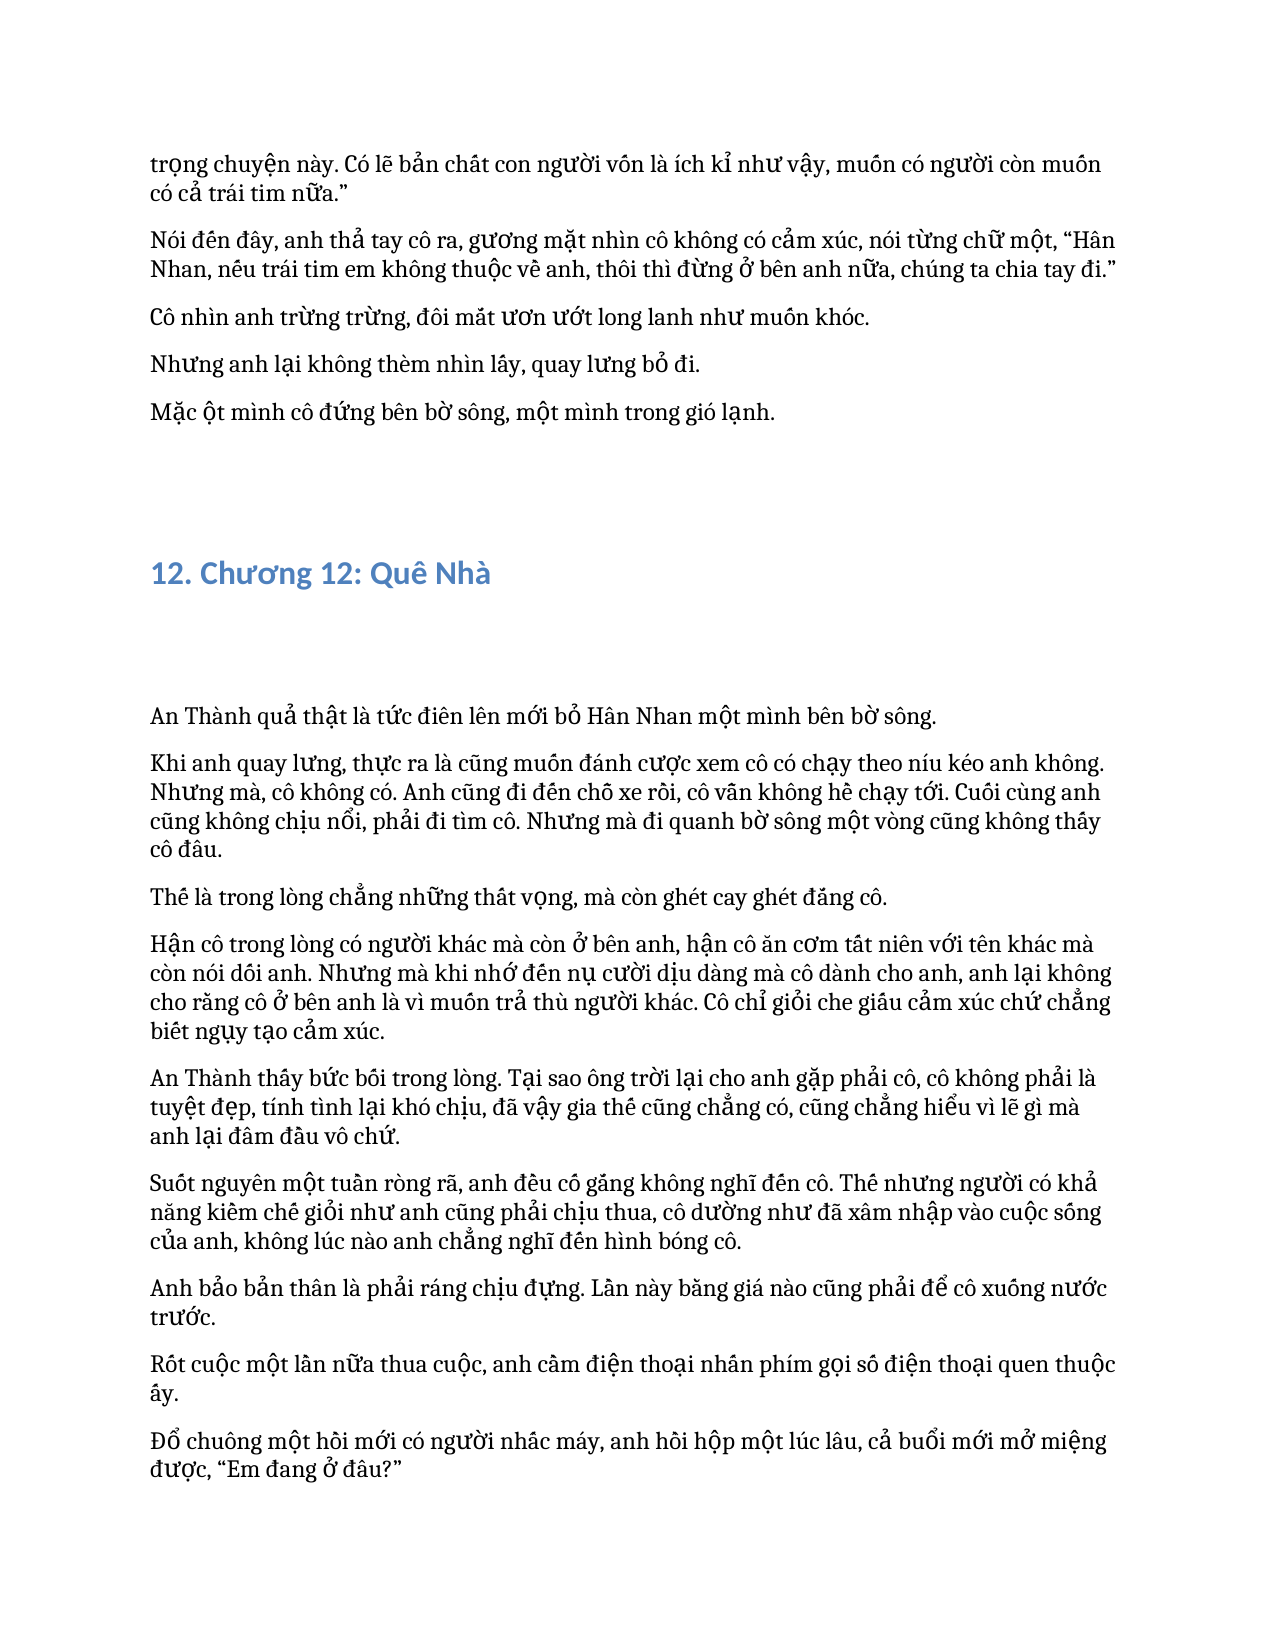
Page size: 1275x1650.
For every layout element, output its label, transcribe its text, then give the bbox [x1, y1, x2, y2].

text Nói đến đây, anh thả tay cô ra, gương mặt nhìn cô không có cảm xúc, nói từng chữ một, “Hân Nhan, nếu trái tim em không thuộc về anh, thôi thì đừng ở bên anh nữa, chúng ta chia tay đi.” [150, 226, 1125, 284]
text Khi anh quay lưng, thực ra là cũng muốn đánh cược xem cô có chạy theo níu kéo anh không. Nhưng mà, cô không có. Anh cũng đi đến chỗ xe rồi, cô vẫn không hề chạy tới. Cuối cùng anh cũng không chịu nổi, phải đi tìm cô. Nhưng mà đi quanh bờ sông một vòng cũng không thấy cô đâu. [150, 749, 1125, 864]
text Mặc ột mình cô đứng bên bờ sông, một mình trong gió lạnh. [150, 397, 1125, 426]
text Rốt cuộc một lần nữa thua cuộc, anh cầm điện thoại nhấn phím gọi số điện thoại quen thuộc ấy. [150, 1350, 1125, 1408]
subtitle 12. Chương 12: Quê Nhà [150, 552, 1125, 593]
text An Thành thấy bức bối trong lòng. Tại sao ông trời lại cho anh gặp phải cô, cô không phải là tuyệt đẹp, tính tình lại khó chịu, đã vậy gia thế cũng chẳng có, cũng chẳng hiểu vì lẽ gì mà anh lại đâm đầu vô chứ. [150, 1064, 1125, 1150]
text Hận cô trong lòng có người khác mà còn ở bên anh, hận cô ăn cơm tất niên với tên khác mà còn nói dối anh. Nhưng mà khi nhớ đến nụ cười dịu dàng mà cô dành cho anh, anh lại không cho rằng cô ở bên anh là vì muốn trả thù người khác. Cô chỉ giỏi che giấu cảm xúc chứ chẳng biết ngụy tạo cảm xúc. [150, 930, 1125, 1045]
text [150, 150, 1125, 207]
text Suốt nguyên một tuần ròng rã, anh đều cố gắng không nghĩ đến cô. Thế nhưng người có khả năng kiềm chế giỏi như anh cũng phải chịu thua, cô dường như đã xâm nhập vào cuộc sống của anh, không lúc nào anh chẳng nghĩ đến hình bóng cô. [150, 1169, 1125, 1255]
text Nhưng anh lại không thèm nhìn lấy, quay lưng bỏ đi. [150, 350, 1125, 379]
text Đổ chuông một hồi mới có người nhấc máy, anh hồi hộp một lúc lâu, cả buổi mới mở miệng được, “Em đang ở đâu?” [150, 1427, 1125, 1484]
text Thế là trong lòng chẳng những thất vọng, mà còn ghét cay ghét đắng cô. [150, 883, 1125, 912]
text Cô nhìn anh trừng trừng, đôi mắt ươn ướt long lanh như muốn khóc. [150, 302, 1125, 331]
text Anh bảo bản thân là phải ráng chịu đựng. Lần này bằng giá nào cũng phải để cô xuống nước trước. [150, 1274, 1125, 1332]
text An Thành quả thật là tức điên lên mới bỏ Hân Nhan một mình bên bờ sông. [150, 702, 1125, 730]
